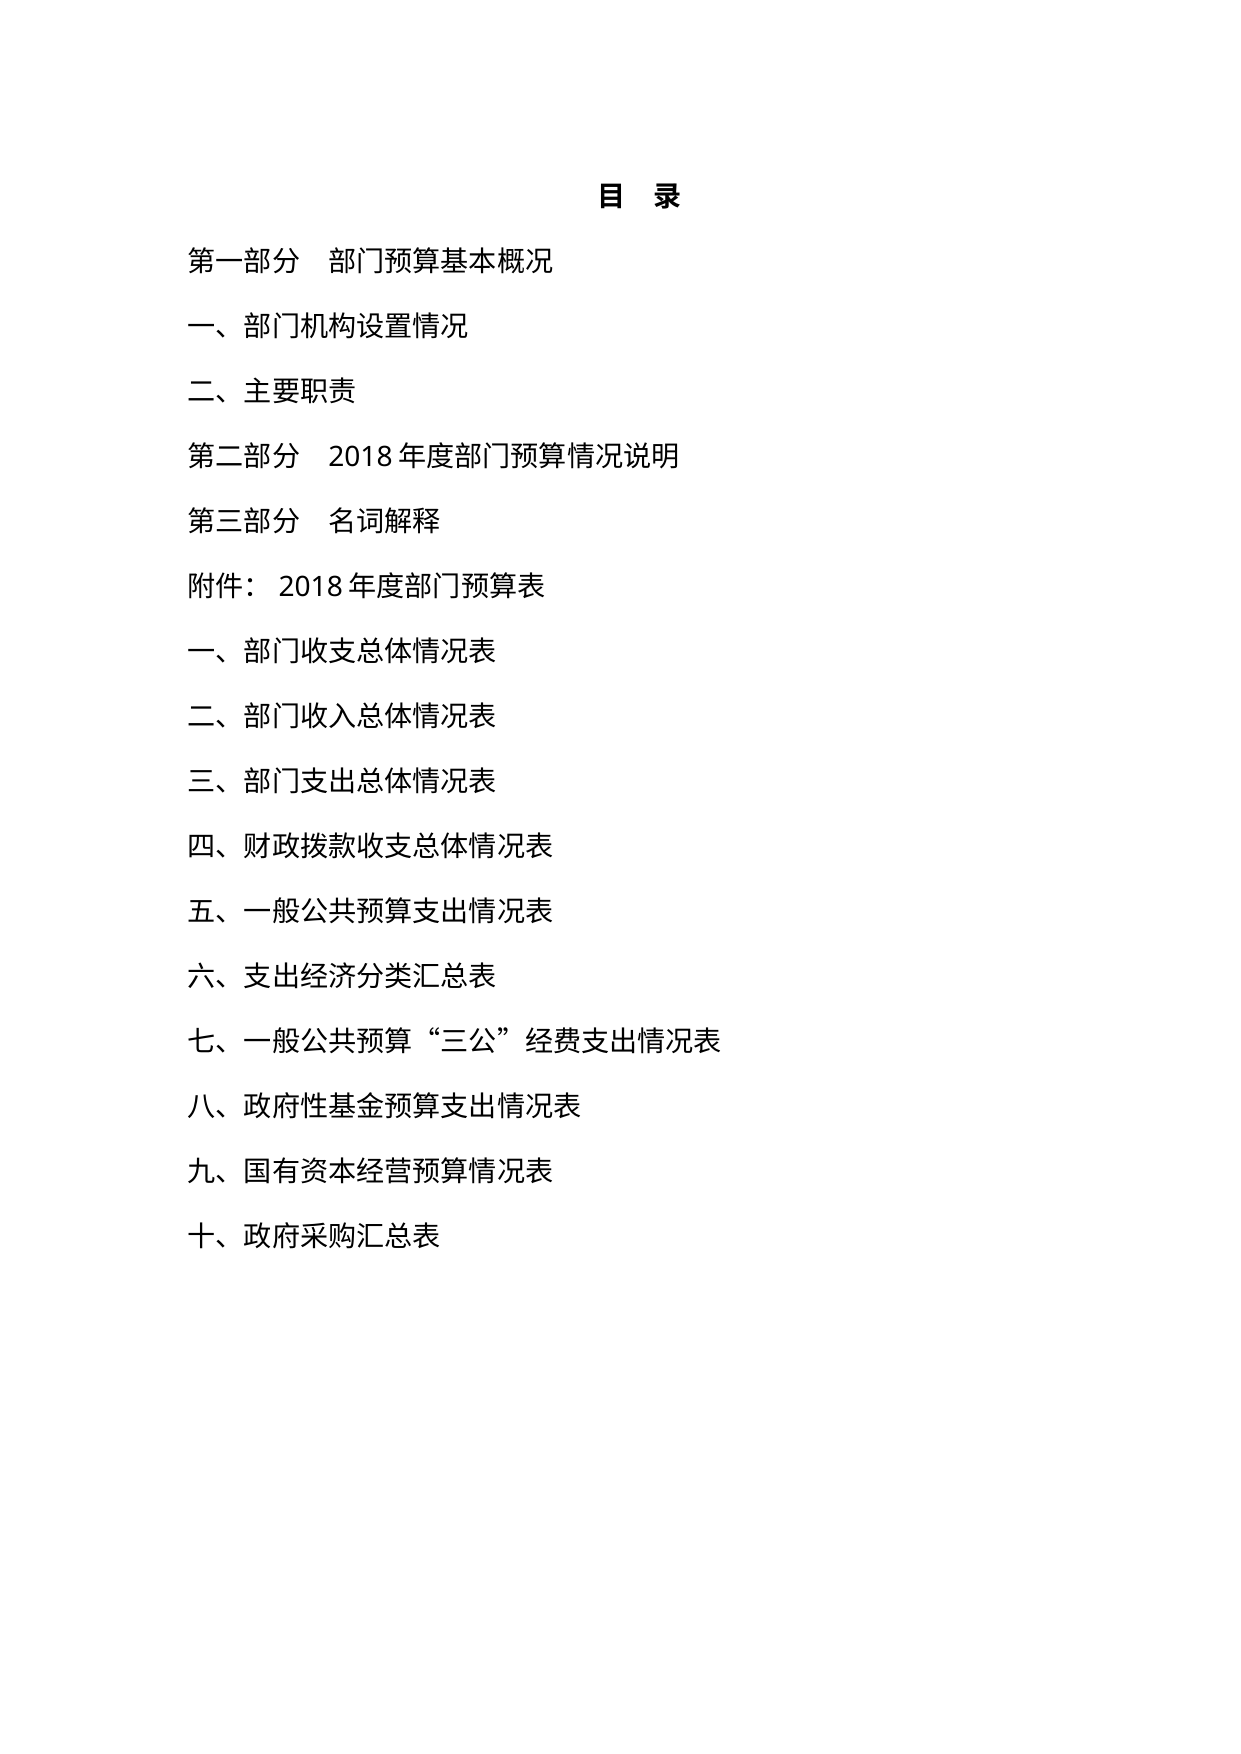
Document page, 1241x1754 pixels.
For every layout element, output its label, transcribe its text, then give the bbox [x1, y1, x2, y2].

list 主要职责 [187, 357, 1053, 422]
text 五、一般公共预算支出情况表 [187, 877, 1053, 942]
text 目 录 [187, 162, 1053, 227]
text 七、一般公共预算“三公”经费支出情况表 [187, 1007, 1053, 1072]
text 第一部分 部门预算基本概况 [187, 227, 1053, 292]
text 三、部门支出总体情况表 [187, 747, 1053, 812]
text 四、财政拨款收支总体情况表 [187, 812, 1053, 877]
text 六、支出经济分类汇总表 [187, 942, 1053, 1007]
text 附件： 2018年度部门预算表 [187, 552, 1053, 617]
text 二、部门收入总体情况表 [187, 682, 1053, 747]
text 十、政府采购汇总表 [187, 1202, 1053, 1267]
text 九、国有资本经营预算情况表 [187, 1137, 1053, 1202]
text 八、政府性基金预算支出情况表 [187, 1072, 1053, 1137]
text 第三部分 名词解释 [187, 487, 1053, 552]
text 一、部门收支总体情况表 [187, 617, 1053, 682]
text 一、部门机构设置情况 [187, 292, 1053, 357]
text 第二部分 2018年度部门预算情况说明 [187, 422, 1053, 487]
